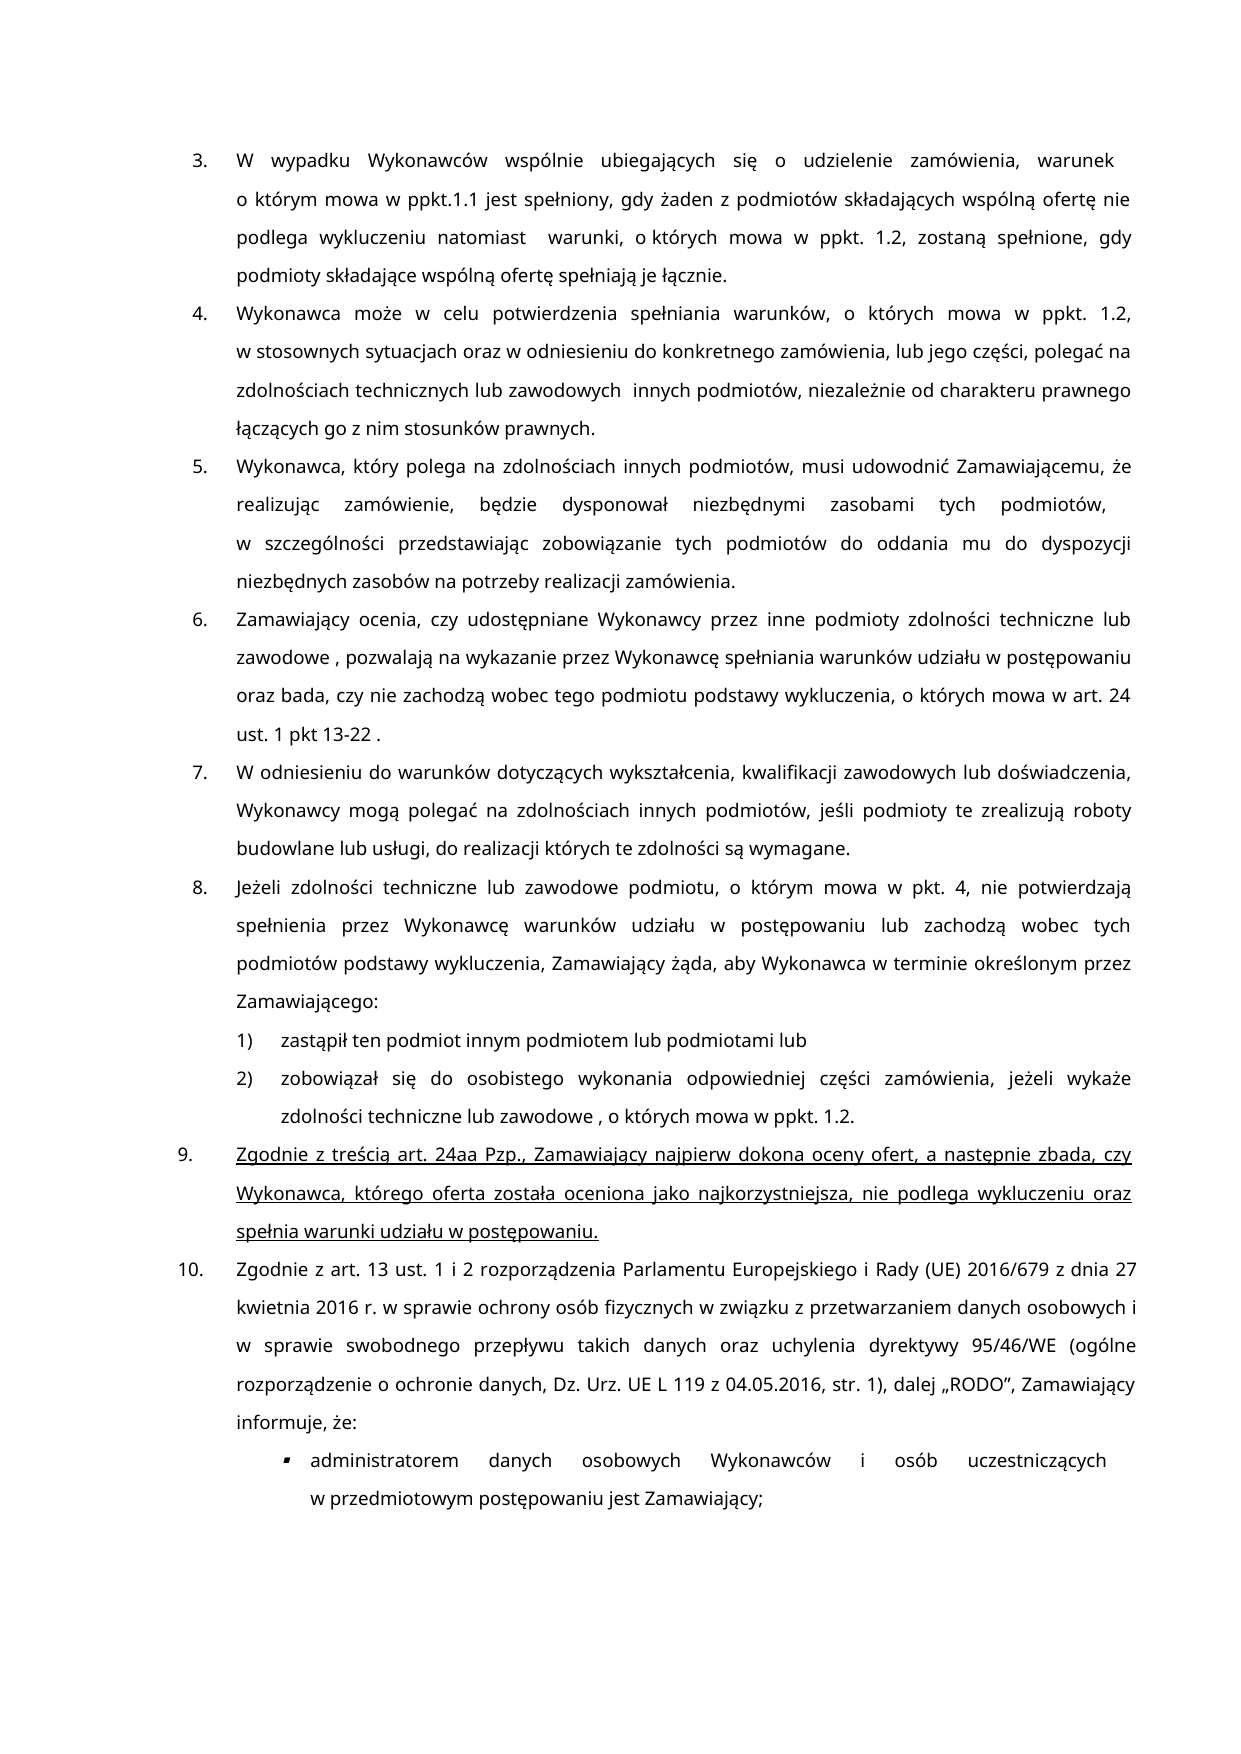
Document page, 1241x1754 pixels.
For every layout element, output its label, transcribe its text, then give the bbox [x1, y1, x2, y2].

list zobowiązał się do osobistego wykonania odpowiedniej części zamówienia, jeżeli wykaże zdolności techniczne lub zawodowe , o których mowa w ppkt. 1.2. [236, 1065, 1132, 1129]
list Zgodnie z art. 13 ust. 1 i 2 rozporządzenia Parlamentu Europejskiego i Rady (UE) 2016/679 z dnia 27 kwietnia 2016 r. w sprawie ochrony osób fizycznych w związku z przetwarzaniem danych osobowych i w sprawie swobodnego przepływu takich danych oraz uchylenia dyrektywy 95/46/WE (ogólne rozporządzenie o ochronie danych, Dz. Urz. UE L 119 z 04.05.2016, str. 1), dalej „RODO”, Zamawiający informuje, że: [177, 1256, 1137, 1435]
list Zgodnie z treścią art. 24aa Pzp., Zamawiający najpierw dokona oceny ofert, a następnie zbada, czy Wykonawca, którego oferta została oceniona jako najkorzystniejsza, nie podlega wykluczeniu oraz spełnia warunki udziału w postępowaniu. [177, 1142, 1132, 1243]
list Jeżeli zdolności techniczne lub zawodowe podmiotu, o którym mowa w pkt. 4, nie potwierdzają spełnienia przez Wykonawcę warunków udziału w postępowaniu lub zachodzą wobec tych podmiotów podstawy wykluczenia, Zamawiający żąda, aby Wykonawca w terminie określonym przez Zamawiającego: [192, 874, 1132, 1014]
list zastąpił ten podmiot innym podmiotem lub podmiotami lub [236, 1027, 1132, 1052]
list administratorem danych osobowych Wykonawców i osób uczestniczących w przedmiotowym postępowaniu jest Zamawiający; [281, 1447, 1137, 1511]
list W wypadku Wykonawców wspólnie ubiegających się o udzielenie zamówienia, warunek o którym mowa w ppkt.1.1 jest spełniony, gdy żaden z podmiotów składających wspólną ofertę nie podlega wykluczeniu natomiast warunki, o których mowa w ppkt. 1.2, zostaną spełnione, gdy podmioty składające wspólną ofertę spełniają je łącznie. [192, 148, 1132, 288]
list Wykonawca, który polega na zdolnościach innych podmiotów, musi udowodnić Zamawiającemu, że realizując zamówienie, będzie dysponował niezbędnymi zasobami tych podmiotów, w szczególności przedstawiając zobowiązanie tych podmiotów do oddania mu do dyspozycji niezbędnych zasobów na potrzeby realizacji zamówienia. [192, 453, 1132, 594]
list Wykonawca może w celu potwierdzenia spełniania warunków, o których mowa w ppkt. 1.2, w stosownych sytuacjach oraz w odniesieniu do konkretnego zamówienia, lub jego części, polegać na zdolnościach technicznych lub zawodowych innych podmiotów, niezależnie od charakteru prawnego łączących go z nim stosunków prawnych. [192, 301, 1132, 441]
list Zamawiający ocenia, czy udostępniane Wykonawcy przez inne podmioty zdolności techniczne lub zawodowe , pozwalają na wykazanie przez Wykonawcę spełniania warunków udziału w postępowaniu oraz bada, czy nie zachodzą wobec tego podmiotu podstawy wykluczenia, o których mowa w art. 24 ust. 1 pkt 13-22 . [192, 606, 1132, 747]
list W odniesieniu do warunków dotyczących wykształcenia, kwalifikacji zawodowych lub doświadczenia, Wykonawcy mogą polegać na zdolnościach innych podmiotów, jeśli podmioty te zrealizują roboty budowlane lub usługi, do realizacji których te zdolności są wymagane. [192, 759, 1132, 861]
